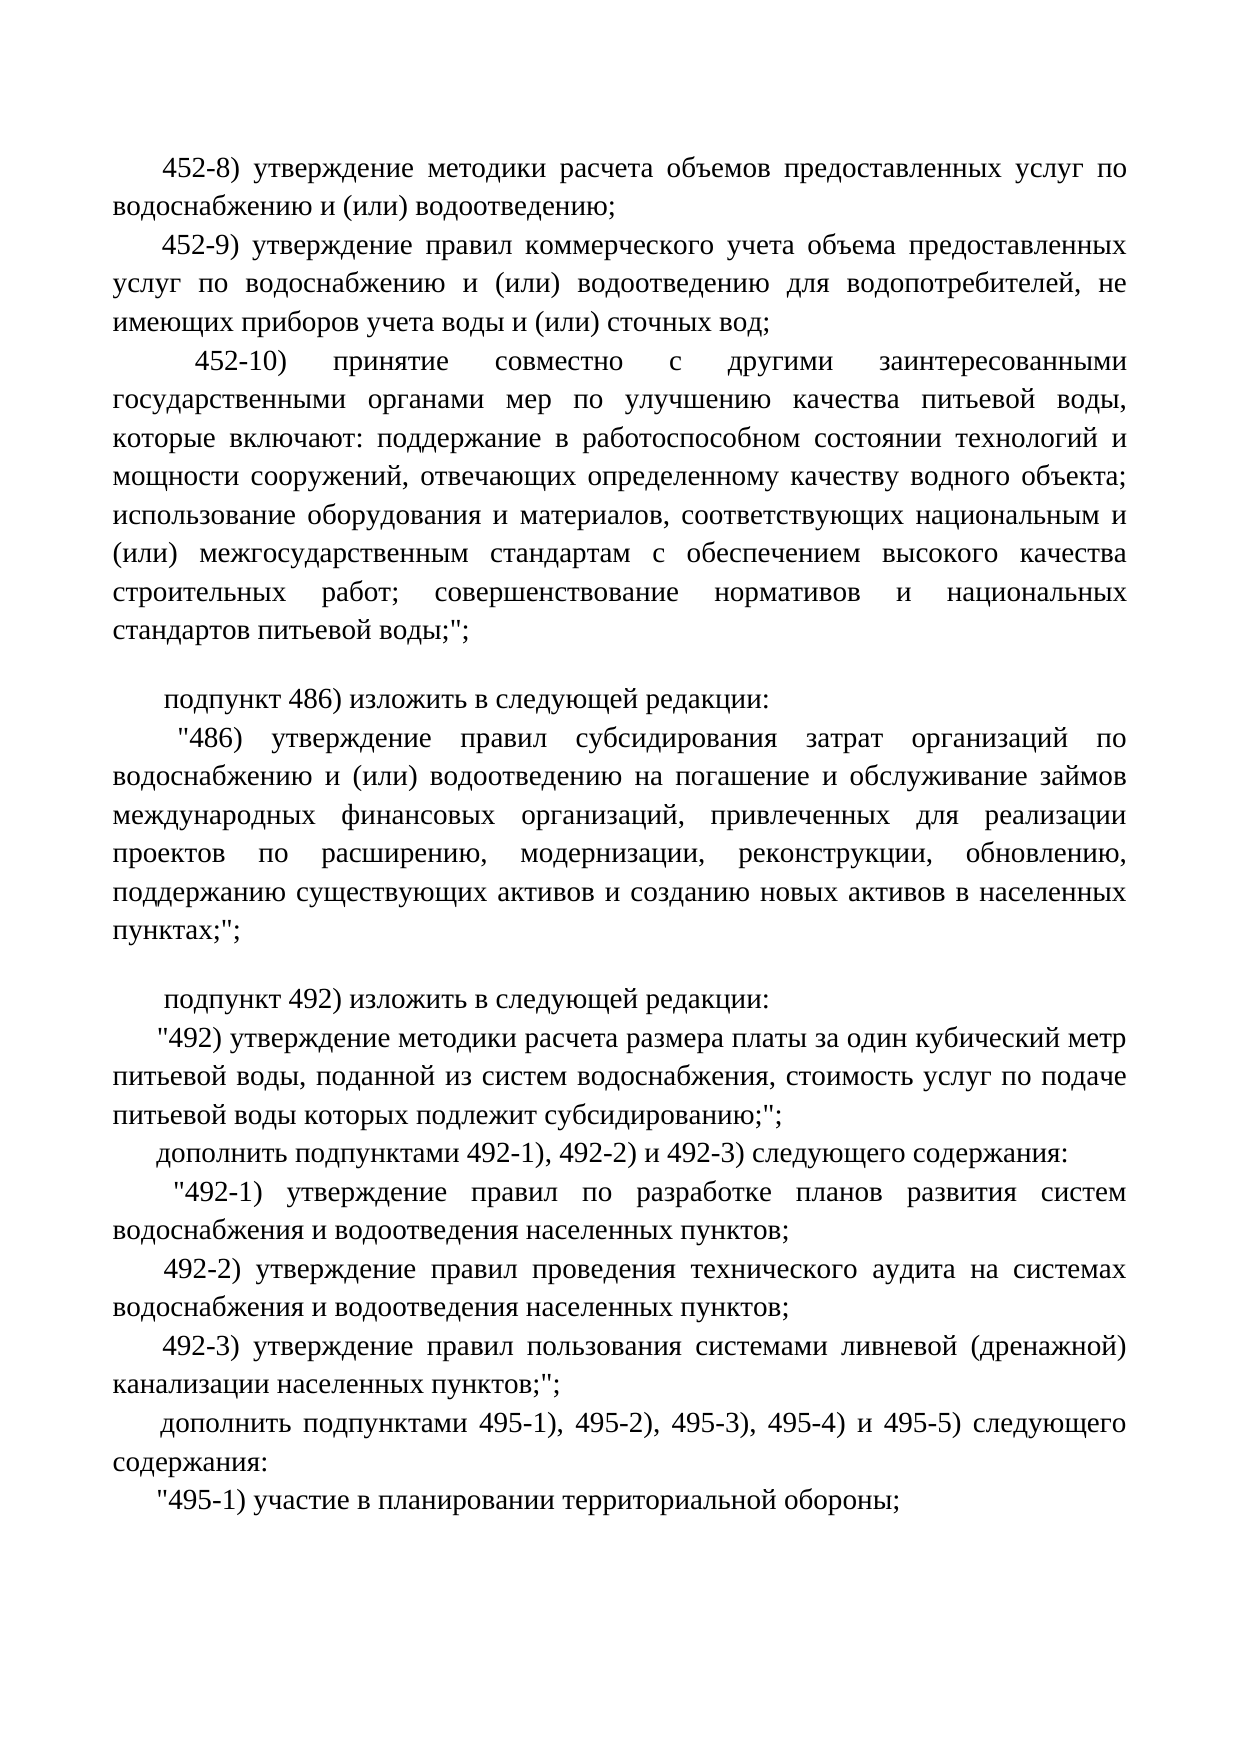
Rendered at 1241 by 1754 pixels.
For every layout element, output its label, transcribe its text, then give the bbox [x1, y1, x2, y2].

text 452-8) утверждение методики расчета объемов предоставленных услуг по водоснабжению и (или) водоотведению; [112, 150, 1128, 222]
text подпункт 492) изложить в следующей редакции: [112, 981, 1128, 1015]
text "495-1) участие в планировании территориальной обороны; [112, 1482, 1128, 1516]
text "492-1) утверждение правил по разработке планов развития систем водоснабжения и водоотведения населенных пунктов; [112, 1174, 1128, 1246]
text 492-2) утверждение правил проведения технического аудита на системах водоснабжения и водоотведения населенных пунктов; [112, 1251, 1128, 1323]
text 492-3) утверждение правил пользования системами ливневой (дренажной) канализации населенных пунктов;"; [112, 1328, 1128, 1400]
text 452-10) принятие совместно с другими заинтересованными государственными органами мер по улучшению качества питьевой воды, которые включают: поддержание в работоспособном состоянии технологий и мощности сооружений, отвечающих определенному качеству водного объекта; использование оборудования и материалов, соответствующих национальным и (или) межгосударственным стандартам с обеспечением высокого качества строительных работ; совершенствование нормативов и национальных стандартов питьевой воды;"; [112, 343, 1128, 646]
text дополнить подпунктами 495-1), 495-2), 495-3), 495-4) и 495-5) следующего содержания: [112, 1405, 1128, 1477]
text дополнить подпунктами 492-1), 492-2) и 492-3) следующего содержания: [112, 1135, 1128, 1169]
text 452-9) утверждение правил коммерческого учета объема предоставленных услуг по водоснабжению и (или) водоотведению для водопотребителей, не имеющих приборов учета воды и (или) сточных вод; [112, 227, 1128, 338]
text "492) утверждение методики расчета размера платы за один кубический метр питьевой воды, поданной из систем водоснабжения, стоимость услуг по подаче питьевой воды которых подлежит субсидированию;"; [112, 1020, 1128, 1130]
text "486) утверждение правил субсидирования затрат организаций по водоснабжению и (или) водоотведению на погашение и обслуживание займов международных финансовых организаций, привлеченных для реализации проектов по расширению, модернизации, реконструкции, обновлению, поддержанию существующих активов и созданию новых активов в населенных пунктах;"; [112, 720, 1128, 946]
text подпункт 486) изложить в следующей редакции: [112, 681, 1128, 715]
